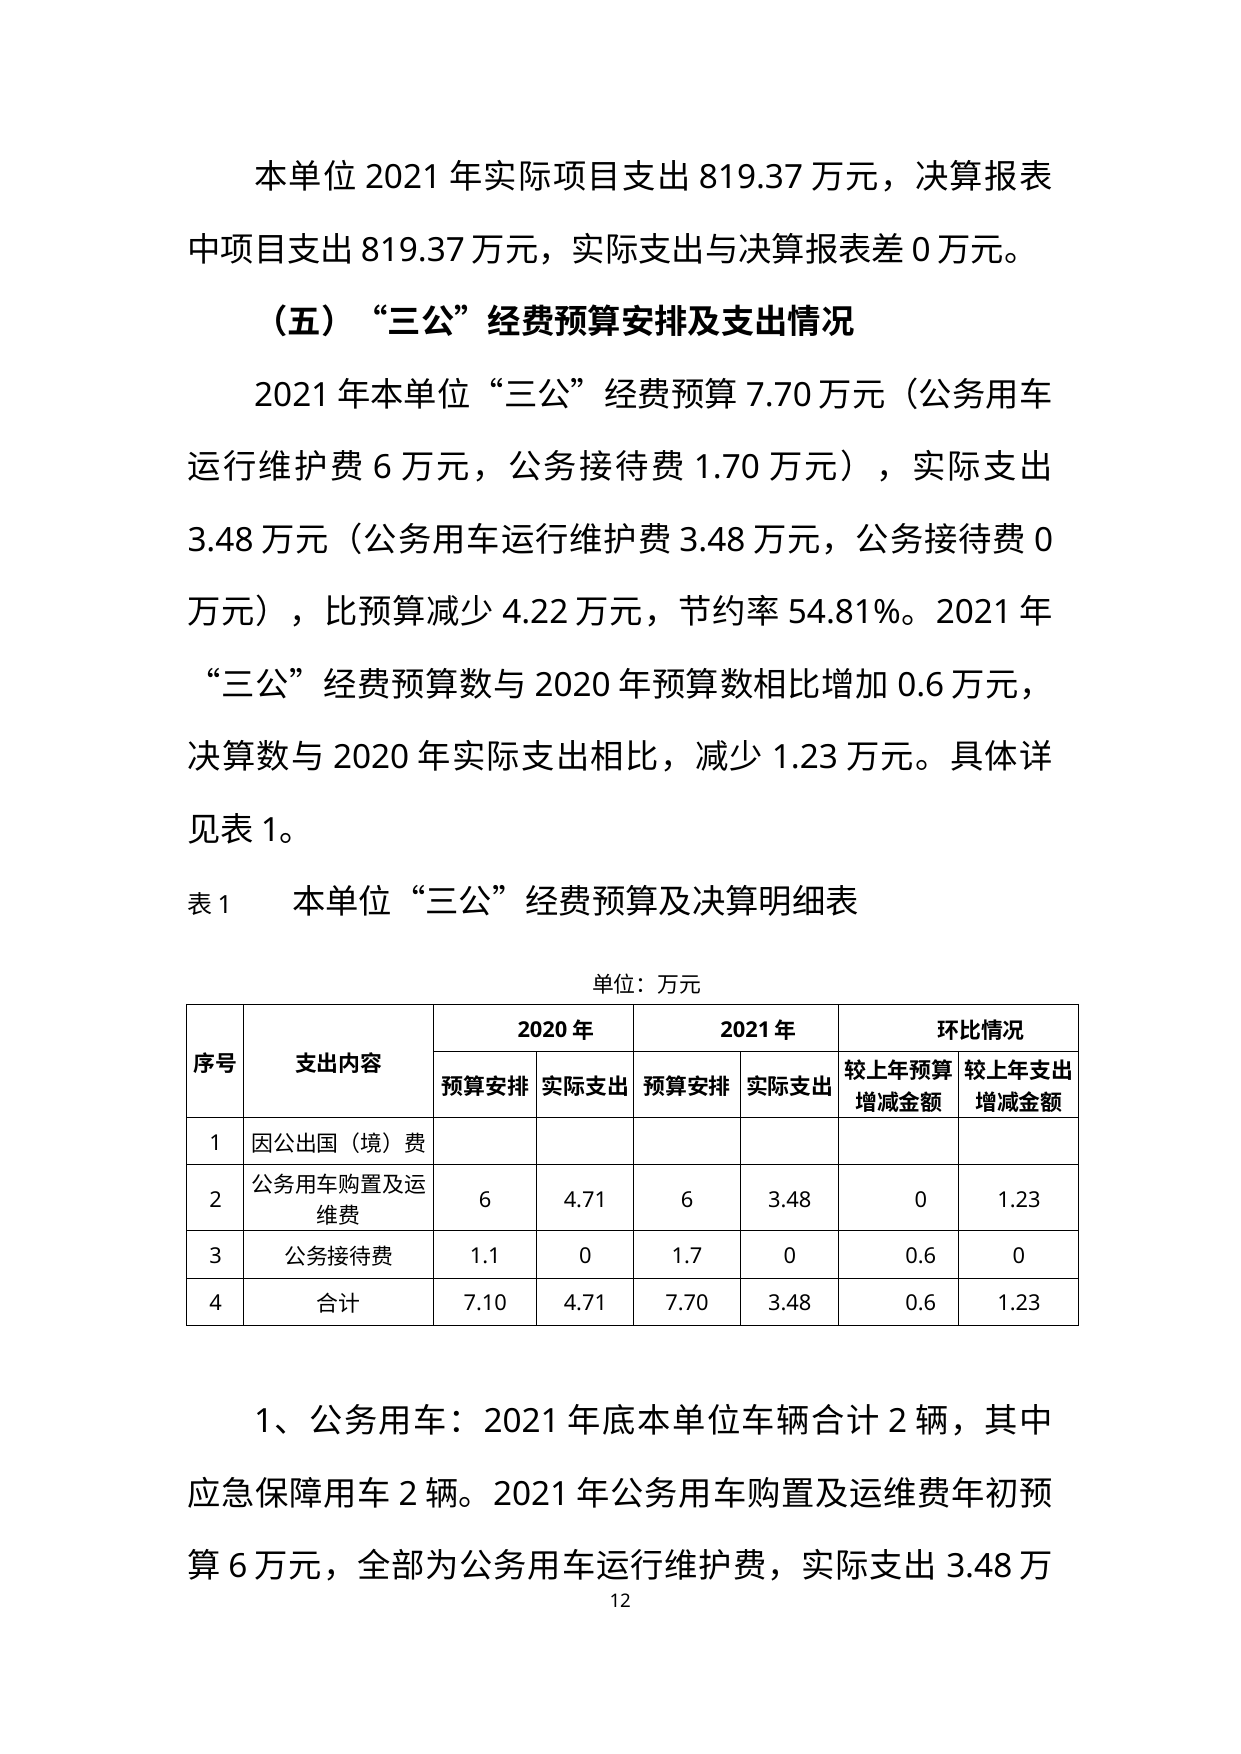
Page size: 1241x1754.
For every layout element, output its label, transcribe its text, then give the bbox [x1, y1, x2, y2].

table_header 环比情况 [839, 1005, 1078, 1051]
table_cell 公务接待费 [244, 1231, 433, 1277]
table_header 2021年 [634, 1005, 838, 1051]
table_cell 0 [537, 1231, 633, 1277]
table_cell 公务用车购置及运维费 [244, 1165, 433, 1230]
table_cell [741, 1118, 838, 1164]
text 单位：万元 [187, 947, 1053, 1004]
table_cell 实际支出 [537, 1052, 633, 1117]
table_cell 1.23 [959, 1165, 1078, 1230]
table_cell 0.6 [839, 1279, 958, 1325]
table_cell 6 [634, 1165, 740, 1230]
table_cell 3 [187, 1231, 243, 1277]
table_cell 合计 [244, 1279, 433, 1325]
text 本单位2021年实际项目支出819.37万元，决算报表中项目支出819.37万元，实际支出与决算报表差0万元。 [187, 150, 1053, 271]
table_cell 较上年预算增减金额 [839, 1052, 958, 1117]
text 2021年本单位“三公”经费预算7.70万元（公务用车运行维护费6万元，公务接待费1.70万元），实际支出3.48万元（公务用车运行维护费3.48万元，公务接待费0万元），比预算减少4.22万元，节约率54.81%。2021年“三公”经费预算数与2020年预算数相比增加0.6万元，决算数与2020年实际支出相比，减少1.23万元。具体详见表1。 [187, 367, 1053, 851]
table_cell 4.71 [537, 1279, 633, 1325]
table_header 序号 [187, 1005, 243, 1117]
table_cell 1.7 [634, 1231, 740, 1277]
table_cell [959, 1118, 1078, 1164]
table_cell [434, 1118, 536, 1164]
table_cell 4 [187, 1279, 243, 1325]
table_cell 2 [187, 1165, 243, 1230]
text 表1 本单位“三公”经费预算及决算明细表 [187, 875, 1053, 923]
table_cell 预算安排 [634, 1052, 740, 1117]
table_cell [537, 1118, 633, 1164]
table_cell 0 [741, 1231, 838, 1277]
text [187, 1394, 1053, 1587]
table_cell 3.48 [741, 1279, 838, 1325]
table_cell 1.1 [434, 1231, 536, 1277]
table_cell [634, 1118, 740, 1164]
table_cell 1 [187, 1118, 243, 1164]
table_cell 实际支出 [741, 1052, 838, 1117]
table_cell 0 [839, 1165, 958, 1230]
subtitle （五）“三公”经费预算安排及支出情况 [187, 295, 1053, 343]
table_cell 7.10 [434, 1279, 536, 1325]
table_cell 因公出国（境）费 [244, 1118, 433, 1164]
table_cell 0.6 [839, 1231, 958, 1277]
table_cell 0 [959, 1231, 1078, 1277]
table_cell 1.23 [959, 1279, 1078, 1325]
table_cell 7.70 [634, 1279, 740, 1325]
table_cell 3.48 [741, 1165, 838, 1230]
table_header 2020年 [434, 1005, 633, 1051]
table_cell 4.71 [537, 1165, 633, 1230]
table_header 支出内容 [244, 1005, 433, 1117]
table_cell 较上年支出增减金额 [959, 1052, 1078, 1117]
table_cell 6 [434, 1165, 536, 1230]
table_cell 预算安排 [434, 1052, 536, 1117]
table_cell [839, 1118, 958, 1164]
